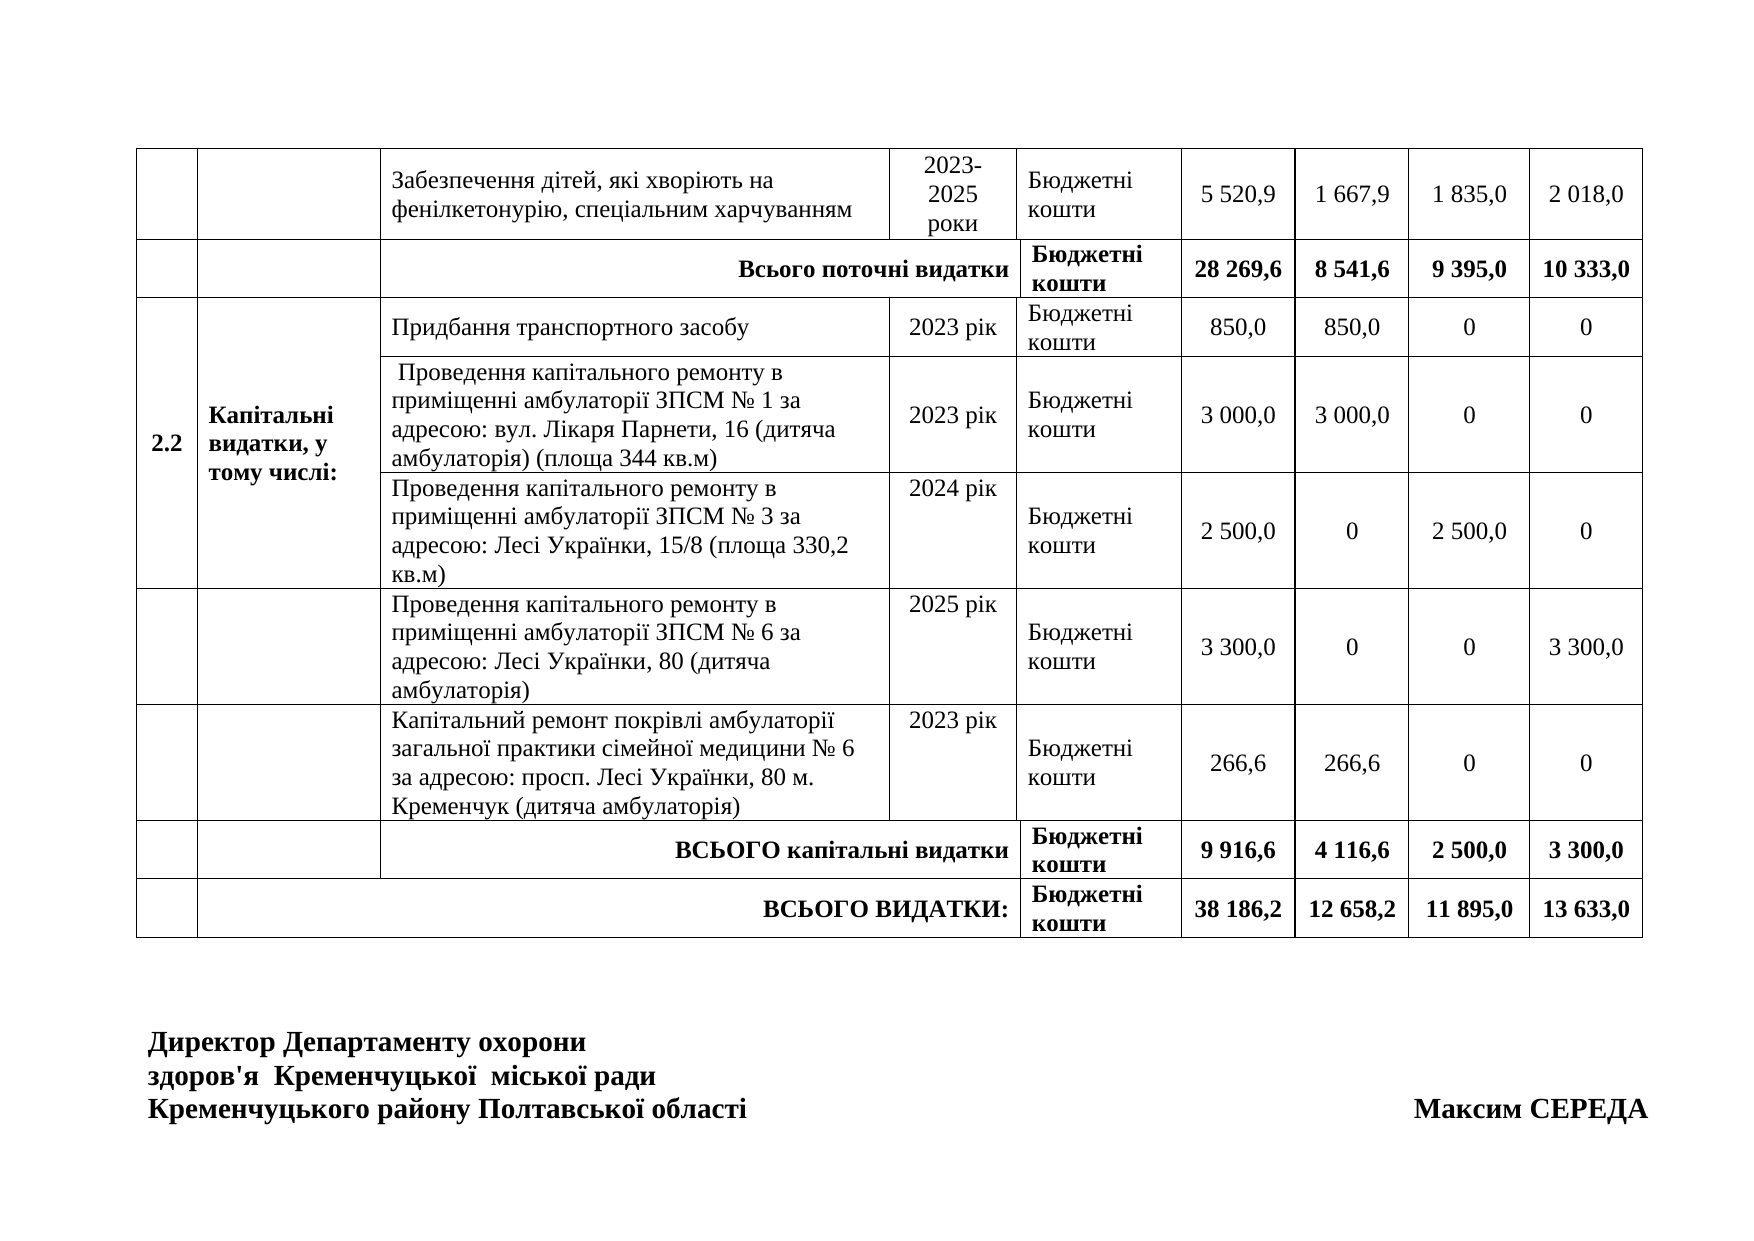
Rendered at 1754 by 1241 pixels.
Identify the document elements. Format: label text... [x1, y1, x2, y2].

table_cell Капітальний ремонт покрівлі амбулаторії загальної практики сімейної медицини № 6 за адресою: просп. Лесі Українки, 80 м. Кременчук (дитяча амбулаторія) [381, 705, 889, 820]
table_cell 0 [1530, 473, 1642, 588]
table_cell 1 667,9 [1296, 149, 1408, 238]
table_cell 2023 рік [890, 298, 1016, 356]
table_cell [198, 705, 380, 820]
table_cell Бюджетні кошти [1021, 240, 1181, 297]
table_cell 2 018,0 [1530, 149, 1642, 238]
table_cell 0 [1296, 473, 1408, 588]
table_cell Проведення капітального ремонту в приміщенні амбулаторії ЗПСМ № 1 за адресою: вул. Лікаря Парнети, 16 (дитяча амбулаторія) (площа 344 кв.м) [381, 357, 889, 472]
table_cell [137, 821, 197, 878]
table_cell [137, 240, 197, 297]
table_cell Бюджетні кошти [1017, 149, 1181, 238]
table_cell 4 116,6 [1296, 821, 1408, 878]
table_cell 5 520,9 [1182, 149, 1294, 238]
table_cell 2023 рік [890, 357, 1016, 472]
table_cell [137, 705, 197, 820]
table_cell 3 300,0 [1530, 821, 1642, 878]
table_cell 3 000,0 [1296, 357, 1408, 472]
table_cell 266,6 [1296, 705, 1408, 820]
table_cell 850,0 [1182, 298, 1294, 356]
table_cell 0 [1296, 589, 1408, 704]
table_cell 0 [1530, 298, 1642, 356]
table_cell [198, 589, 380, 704]
table_cell 1 835,0 [1409, 149, 1529, 238]
table_cell 2024 рік [890, 473, 1016, 588]
table_cell 2 500,0 [1182, 473, 1294, 588]
table_cell 2 500,0 [1409, 473, 1529, 588]
table_cell [198, 240, 380, 297]
table_cell 0 [1409, 705, 1529, 820]
table_cell 850,0 [1296, 298, 1408, 356]
table_cell Бюджетні кошти [1017, 298, 1181, 356]
table_cell Всього поточні видатки [381, 240, 1020, 297]
table_cell 2.2 [137, 298, 197, 588]
table_cell 0 [1409, 589, 1529, 704]
text Директор Департаменту охорони [148, 1024, 1653, 1058]
table_cell Проведення капітального ремонту в приміщенні амбулаторії ЗПСМ № 3 за адресою: Лесі Українки, 15/8 (площа 330,2 кв.м) [381, 473, 889, 588]
table_cell Придбання транспортного засобу [381, 298, 889, 356]
table_cell [198, 821, 380, 878]
table_cell ВСЬОГО капітальні видатки [381, 821, 1020, 878]
table_cell 0 [1409, 357, 1529, 472]
table_cell 3 000,0 [1182, 357, 1294, 472]
table_cell 266,6 [1182, 705, 1294, 820]
table_cell 3 300,0 [1530, 589, 1642, 704]
table_cell Бюджетні кошти [1021, 879, 1181, 937]
table_cell 9 395,0 [1409, 240, 1529, 297]
table_cell 0 [1530, 357, 1642, 472]
table_cell Проведення капітального ремонту в приміщенні амбулаторії ЗПСМ № 6 за адресою: Лесі Українки, 80 (дитяча амбулаторія) [381, 589, 889, 704]
table_cell 2 500,0 [1409, 821, 1529, 878]
table_cell 13 633,0 [1530, 879, 1642, 937]
table_cell Бюджетні кошти [1017, 589, 1181, 704]
table_cell 0 [1409, 298, 1529, 356]
table_cell 12 658,2 [1296, 879, 1408, 937]
table_cell Бюджетні кошти [1017, 473, 1181, 588]
table_cell 28 269,6 [1182, 240, 1294, 297]
table_cell 8 541,6 [1296, 240, 1408, 297]
table_cell ВСЬОГО ВИДАТКИ: [198, 879, 1020, 937]
table_cell 0 [1530, 705, 1642, 820]
table_cell 9 916,6 [1182, 821, 1294, 878]
table_cell 11 895,0 [1409, 879, 1529, 937]
table_cell Бюджетні кошти [1017, 705, 1181, 820]
text Кременчуцького району Полтавської області Максим СЕРЕДА [148, 1091, 1653, 1125]
table_cell 2023-2025 роки [890, 149, 1016, 238]
table_cell [137, 589, 197, 704]
table_cell 2025 рік [890, 589, 1016, 704]
text здоров'я Кременчуцької міської ради [148, 1058, 1653, 1091]
table_cell 2023 рік [890, 705, 1016, 820]
table_cell Капітальні видатки, у тому числі: [198, 298, 380, 588]
table_cell Бюджетні кошти [1021, 821, 1181, 878]
table_cell 38 186,2 [1182, 879, 1294, 937]
table_cell 3 300,0 [1182, 589, 1294, 704]
table_cell Бюджетні кошти [1017, 357, 1181, 472]
table_cell [137, 879, 197, 937]
table_cell Забезпечення дітей, які хворіють на фенілкетонурію, спеціальним харчуванням [381, 149, 889, 238]
table_cell 10 333,0 [1530, 240, 1642, 297]
